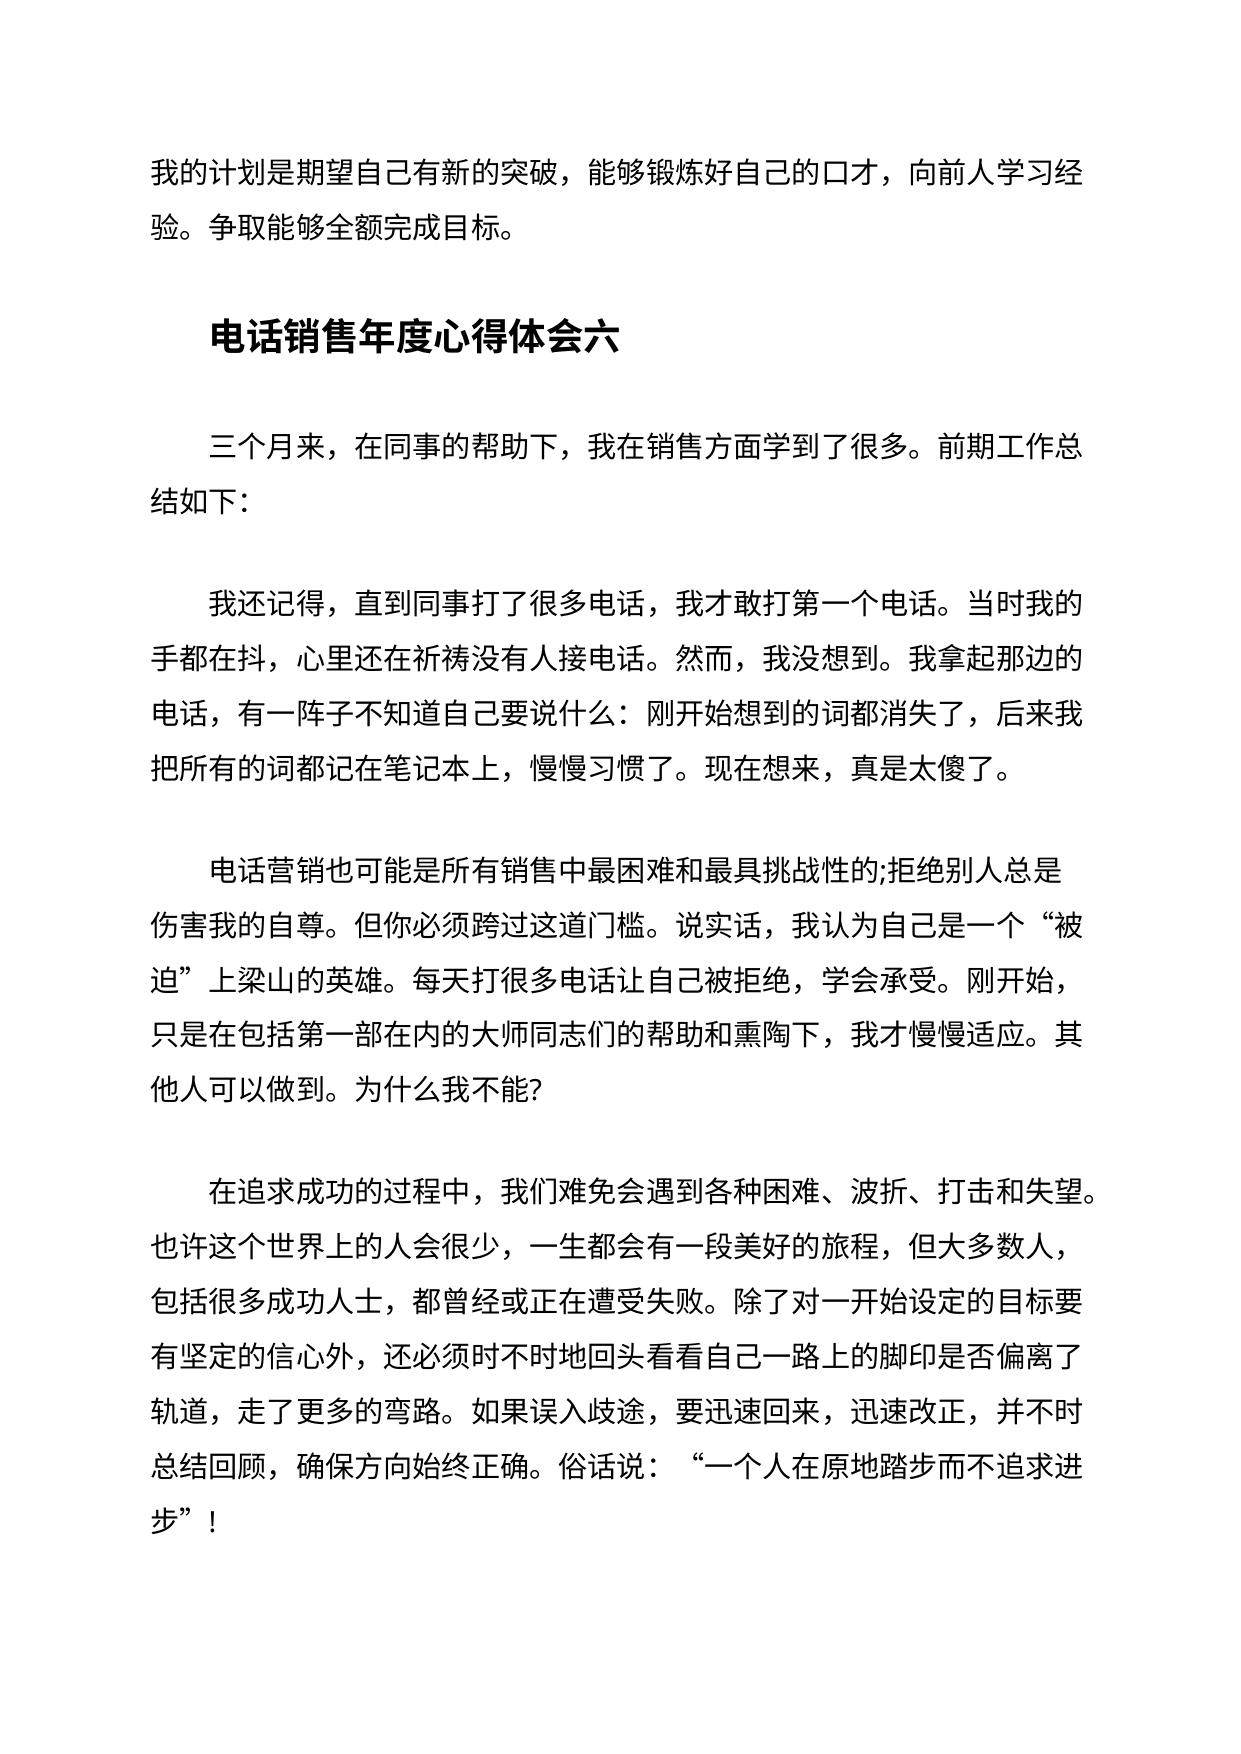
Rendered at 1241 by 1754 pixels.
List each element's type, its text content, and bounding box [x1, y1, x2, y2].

text 在追求成功的过程中，我们难免会遇到各种困难、波折、打击和失望。也许这个世界上的人会很少，一生都会有一段美好的旅程，但大多数人，包括很多成功人士，都曾经或正在遭受失败。除了对一开始设定的目标要有坚定的信心外，还必须时不时地回头看看自己一路上的脚印是否偏离了轨道，走了更多的弯路。如果误入歧途，要迅速回来，迅速改正，并不时总结回顾，确保方向始终正确。俗话说：“一个人在原地踏步而不追求进步”! [150, 1169, 1090, 1541]
text 电话销售年度心得体会六 [150, 307, 1090, 361]
text 电话营销也可能是所有销售中最困难和最具挑战性的;拒绝别人总是伤害我的自尊。但你必须跨过这道门槛。说实话，我认为自己是一个“被迫”上梁山的英雄。每天打很多电话让自己被拒绝，学会承受。刚开始，只是在包括第一部在内的大师同志们的帮助和熏陶下，我才慢慢适应。其他人可以做到。为什么我不能? [150, 847, 1090, 1109]
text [150, 150, 1090, 247]
text 我还记得，直到同事打了很多电话，我才敢打第一个电话。当时我的手都在抖，心里还在祈祷没有人接电话。然而，我没想到。我拿起那边的电话，有一阵子不知道自己要说什么：刚开始想到的词都消失了，后来我把所有的词都记在笔记本上，慢慢习惯了。现在想来，真是太傻了。 [150, 581, 1090, 788]
text 三个月来，在同事的帮助下，我在销售方面学到了很多。前期工作总结如下： [150, 424, 1090, 521]
